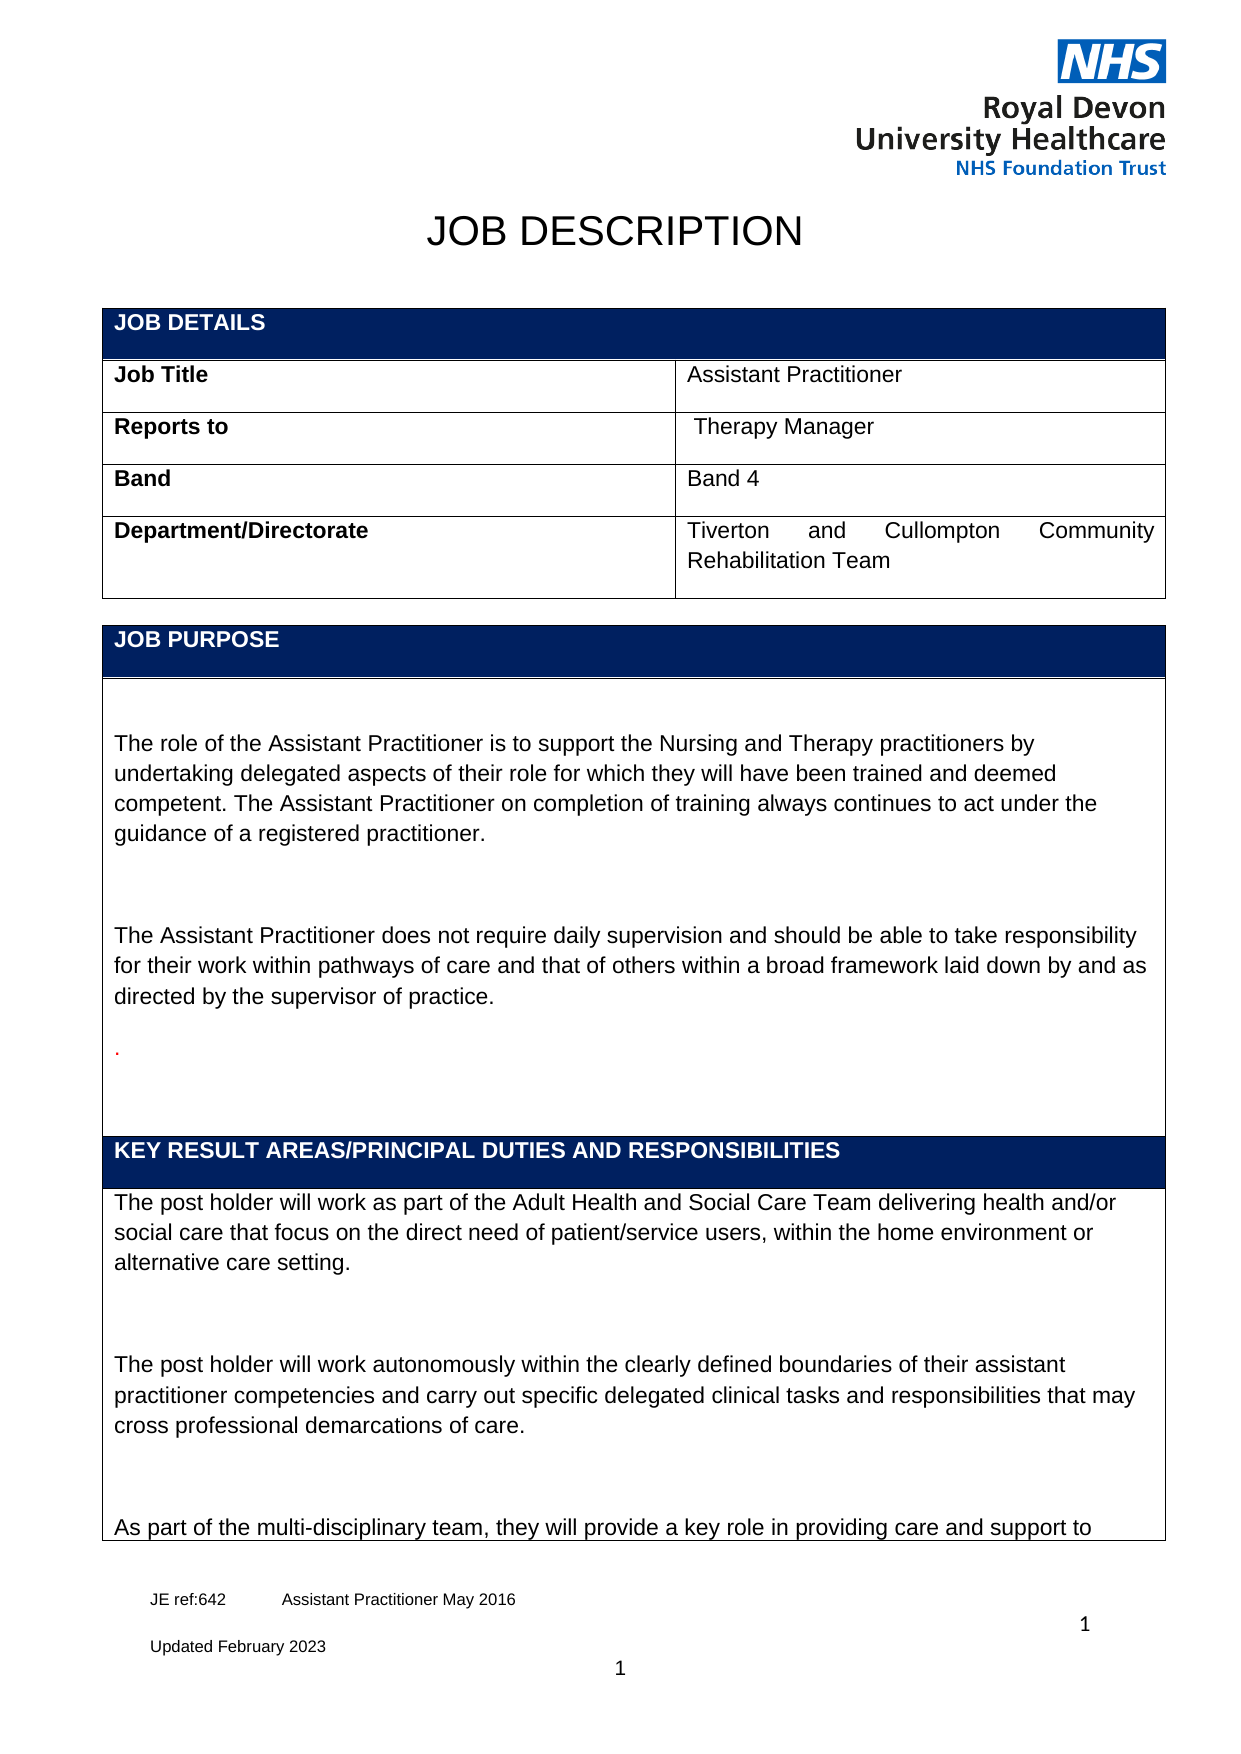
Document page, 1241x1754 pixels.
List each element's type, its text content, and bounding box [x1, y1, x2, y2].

table_header JOB PURPOSE [103, 626, 1165, 677]
table_cell Department/Directorate [103, 517, 675, 598]
table_cell The role of the Assistant Practitioner is to support the Nursing and Therapy practitioners by undertaking delegated aspects of their role for which they will have been trained and deemed competent. The Assistant Practitioner on completion of training always continues to act under the guidance of a registered practitioner. The Assistant Practitioner does not require daily supervision and should be able to take responsibility for their work within pathways of care and that of others within a broad framework laid down by and as directed by the supervisor of practice. . K [103, 679, 1165, 1136]
table_cell Therapy Manager [676, 413, 1165, 464]
table_cell Assistant Practitioner [676, 361, 1165, 412]
table_cell Job Title [103, 361, 675, 412]
picture [837, 39, 1175, 180]
table_cell KEY RESULT AREAS/PRINCIPAL DUTIES AND RESPONSIBILITIES [103, 1137, 1165, 1188]
text JOB DESCRIPTION [91, 207, 1139, 255]
table_cell Tiverton and Cullompton Community Rehabilitation Team [676, 517, 1165, 598]
table_cell Reports to [103, 413, 675, 464]
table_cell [103, 1189, 1165, 1540]
table_cell Band [103, 465, 675, 516]
table_header JOB DETAILS [103, 309, 1165, 359]
table_cell Band 4 [676, 465, 1165, 516]
